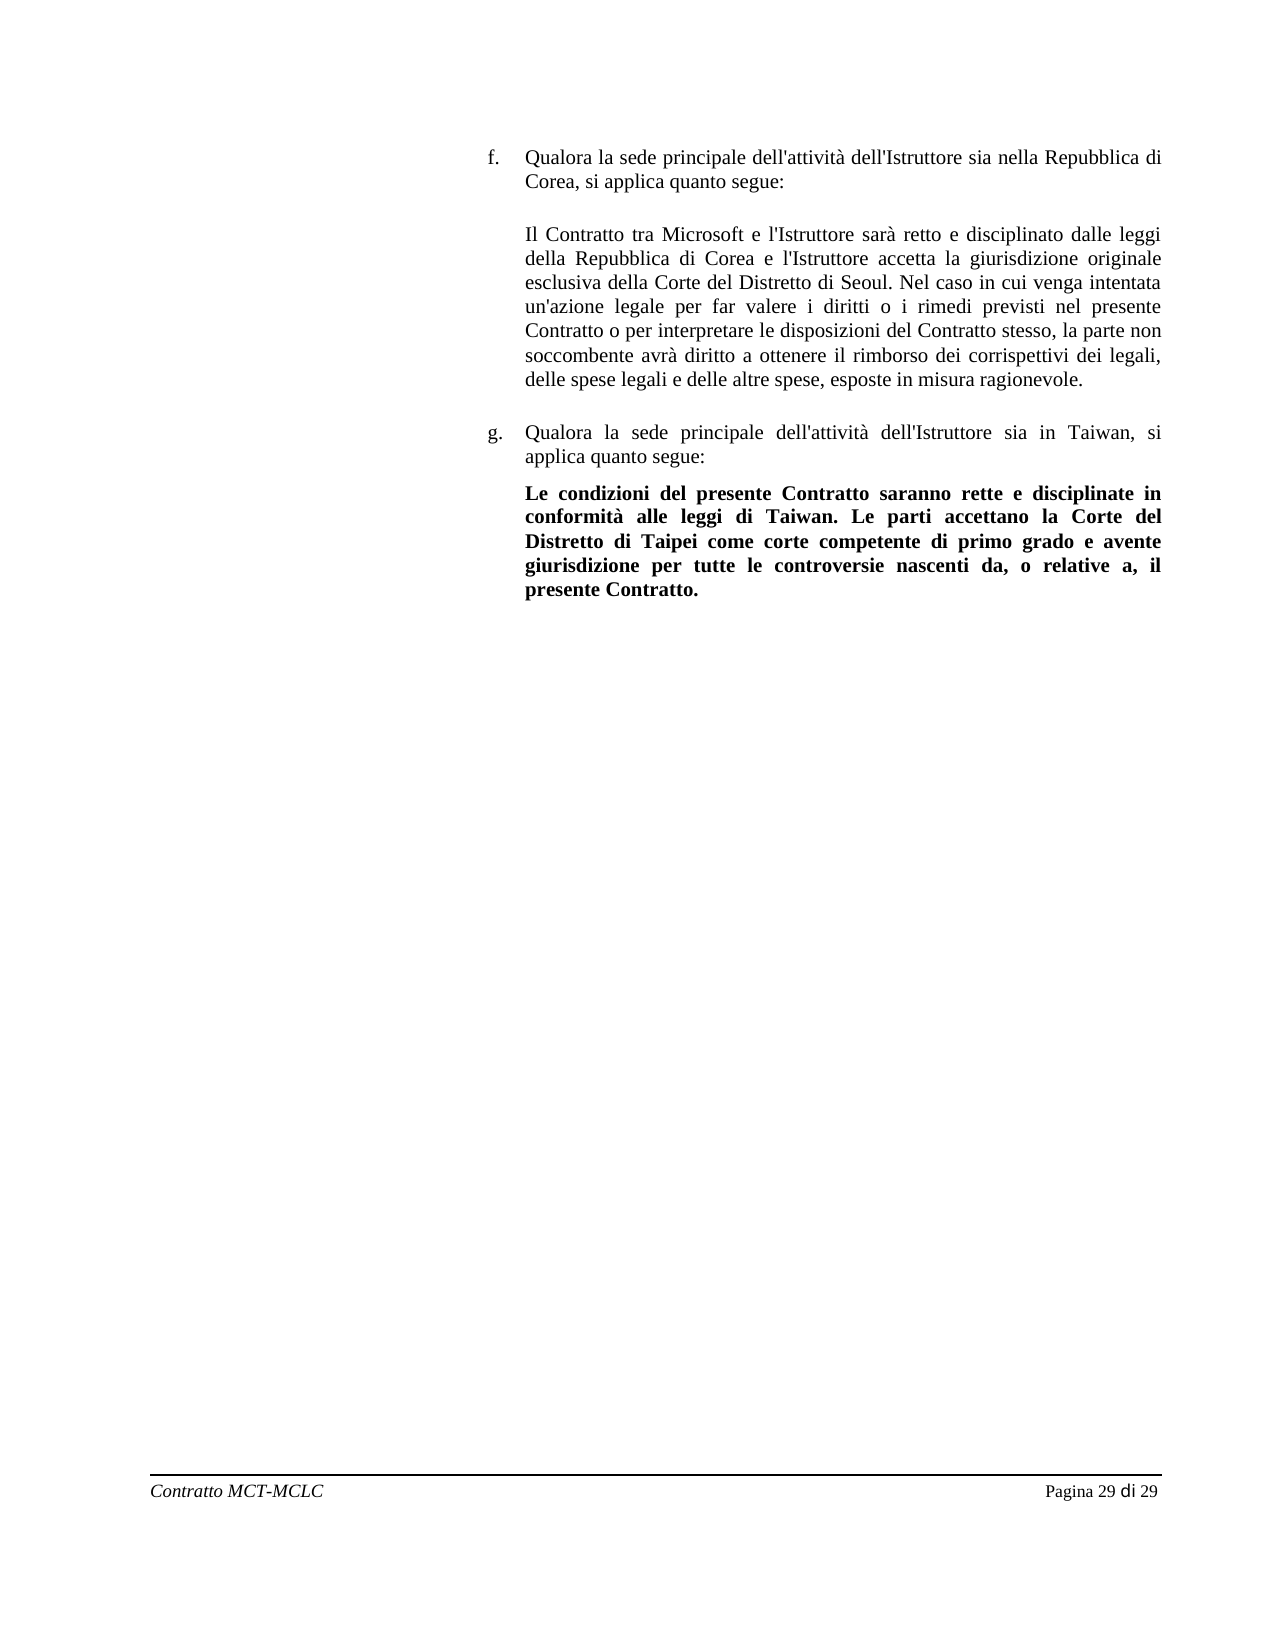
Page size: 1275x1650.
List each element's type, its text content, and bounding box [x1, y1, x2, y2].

text g. Qualora la sede principale dell'attività dell'Istruttore sia in Taiwan, si applica quanto segue: [487, 420, 1162, 468]
text Il Contratto tra Microsoft e l'Istruttore sarà retto e disciplinato dalle leggi della Repubblica di Corea e l'Istruttore accetta la giurisdizione originale esclusiva della Corte del Distretto di Seoul. Nel caso in cui venga intentata un'azione legale per far valere i diritti o i rimedi previsti nel presente Contratto o per interpretare le disposizioni del Contratto stesso, la parte non soccombente avrà diritto a ottenere il rimborso dei corrispettivi dei legali, delle spese legali e delle altre spese, esposte in misura ragionevole. [525, 222, 1162, 391]
text f. Qualora la sede principale dell'attività dell'Istruttore sia nella Repubblica di Corea, si applica quanto segue: [487, 145, 1162, 193]
text Le condizioni del presente Contratto saranno rette e disciplinate in conformità alle leggi di Taiwan. Le parti accettano la Corte del Distretto di Taipei come corte competente di primo grado e avente giurisdizione per tutte le controversie nascenti da, o relative a, il presente Contratto. [525, 480, 1162, 601]
